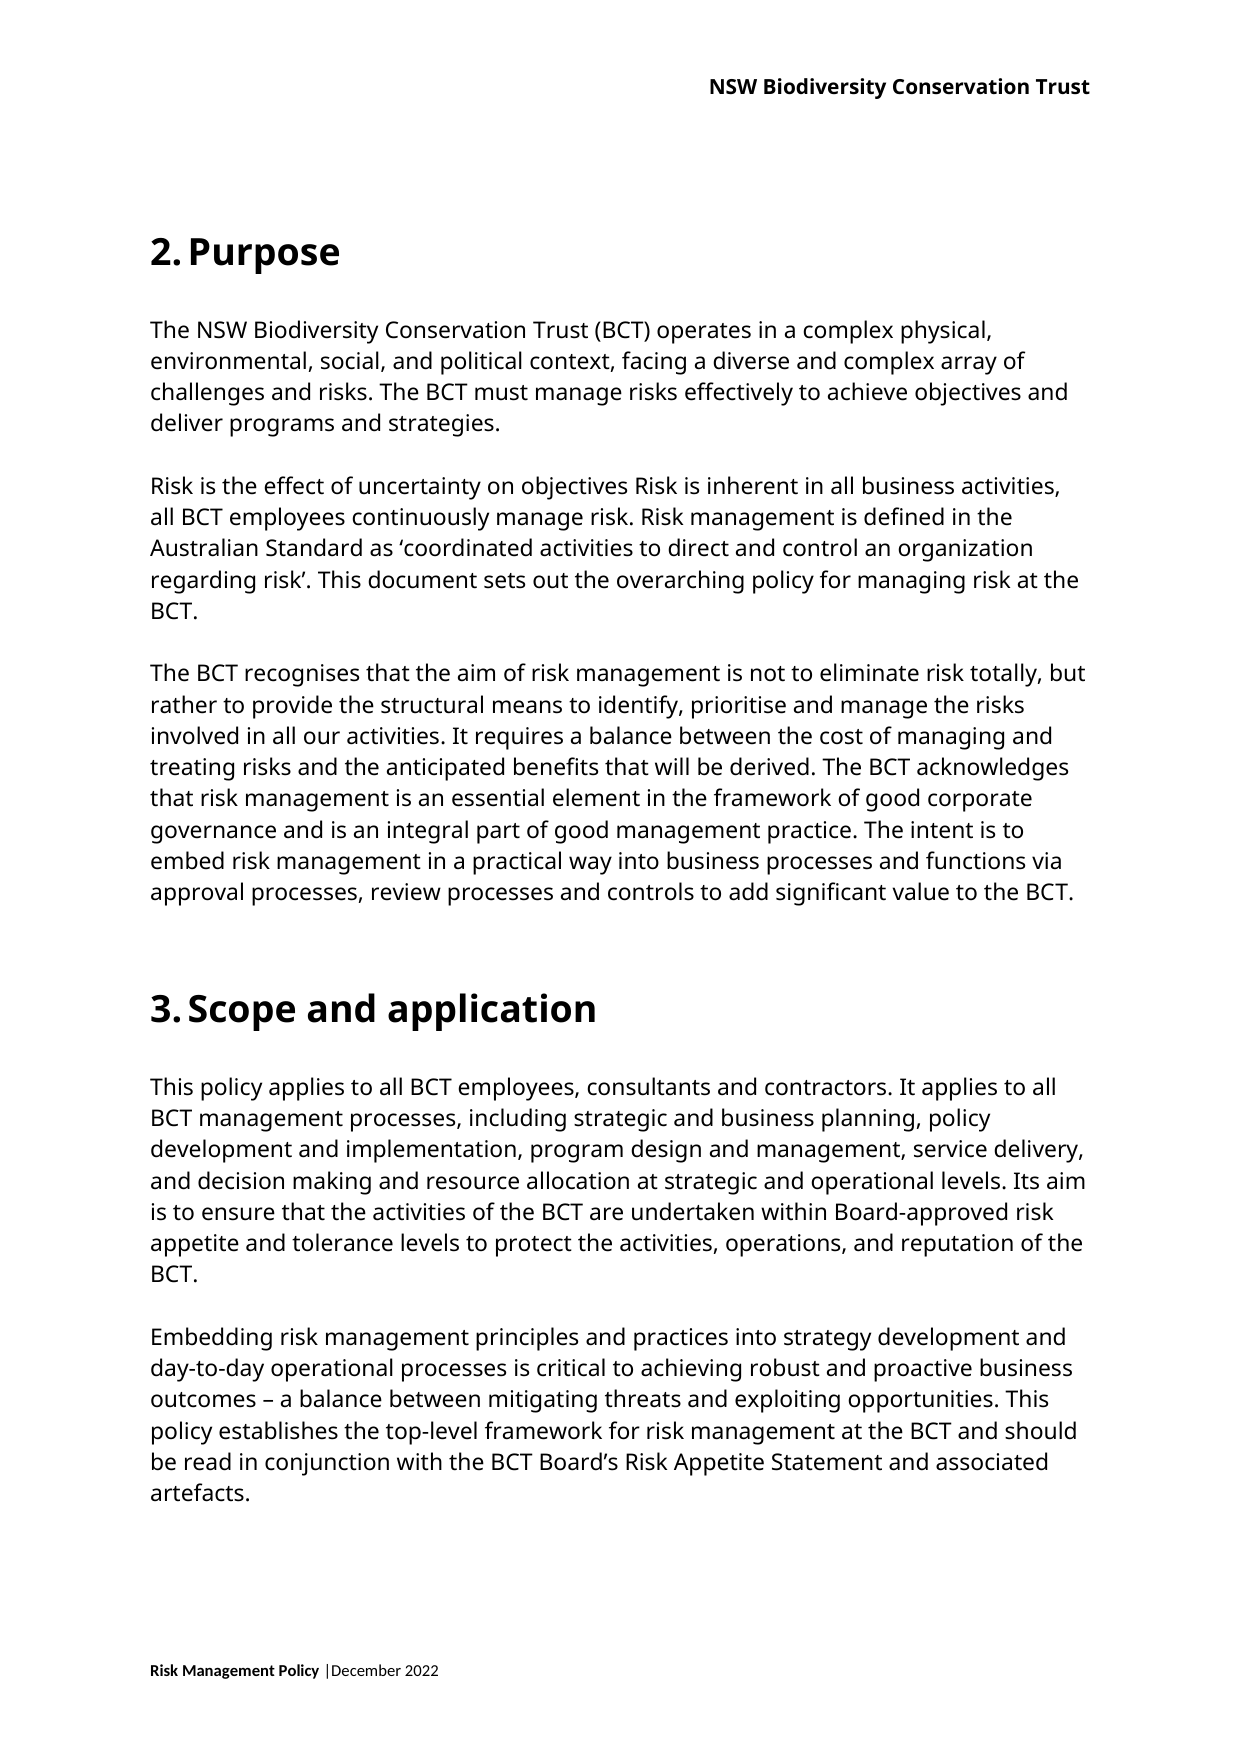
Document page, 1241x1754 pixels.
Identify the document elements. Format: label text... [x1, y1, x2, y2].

text Risk is the effect of uncertainty on objectives Risk is inherent in all business activities, all BCT employees continuously manage risk. Risk management is defined in the Australian Standard as ‘coordinated activities to direct and control an organization regarding risk’. This document sets out the overarching policy for managing risk at the BCT. [150, 470, 1090, 626]
subtitle Purpose [150, 225, 1090, 276]
text The NSW Biodiversity Conservation Trust (BCT) operates in a complex physical, environmental, social, and political context, facing a diverse and complex array of challenges and risks. The BCT must manage risks effectively to achieve objectives and deliver programs and strategies. [150, 313, 1090, 438]
text The BCT recognises that the aim of risk management is not to eliminate risk totally, but rather to provide the structural means to identify, prioritise and manage the risks involved in all our activities. It requires a balance between the cost of managing and treating risks and the anticipated benefits that will be derived. The BCT acknowledges that risk management is an essential element in the framework of good corporate governance and is an integral part of good management practice. The intent is to embed risk management in a practical way into business processes and functions via approval processes, review processes and controls to add significant value to the BCT. [150, 657, 1090, 907]
text This policy applies to all BCT employees, consultants and contractors. It applies to all BCT management processes, including strategic and business planning, policy development and implementation, program design and management, service delivery, and decision making and resource allocation at strategic and operational levels. Its aim is to ensure that the activities of the BCT are undertaken within Board-approved risk appetite and tolerance levels to protect the activities, operations, and reputation of the BCT. [150, 1071, 1090, 1289]
text Embedding risk management principles and practices into strategy development and day-to-day operational processes is critical to achieving robust and proactive business outcomes – a balance between mitigating threats and exploiting opportunities. This policy establishes the top-level framework for risk management at the BCT and should be read in conjunction with the BCT Board’s Risk Appetite Statement and associated artefacts. [150, 1321, 1090, 1508]
subtitle Scope and application [150, 982, 1090, 1033]
